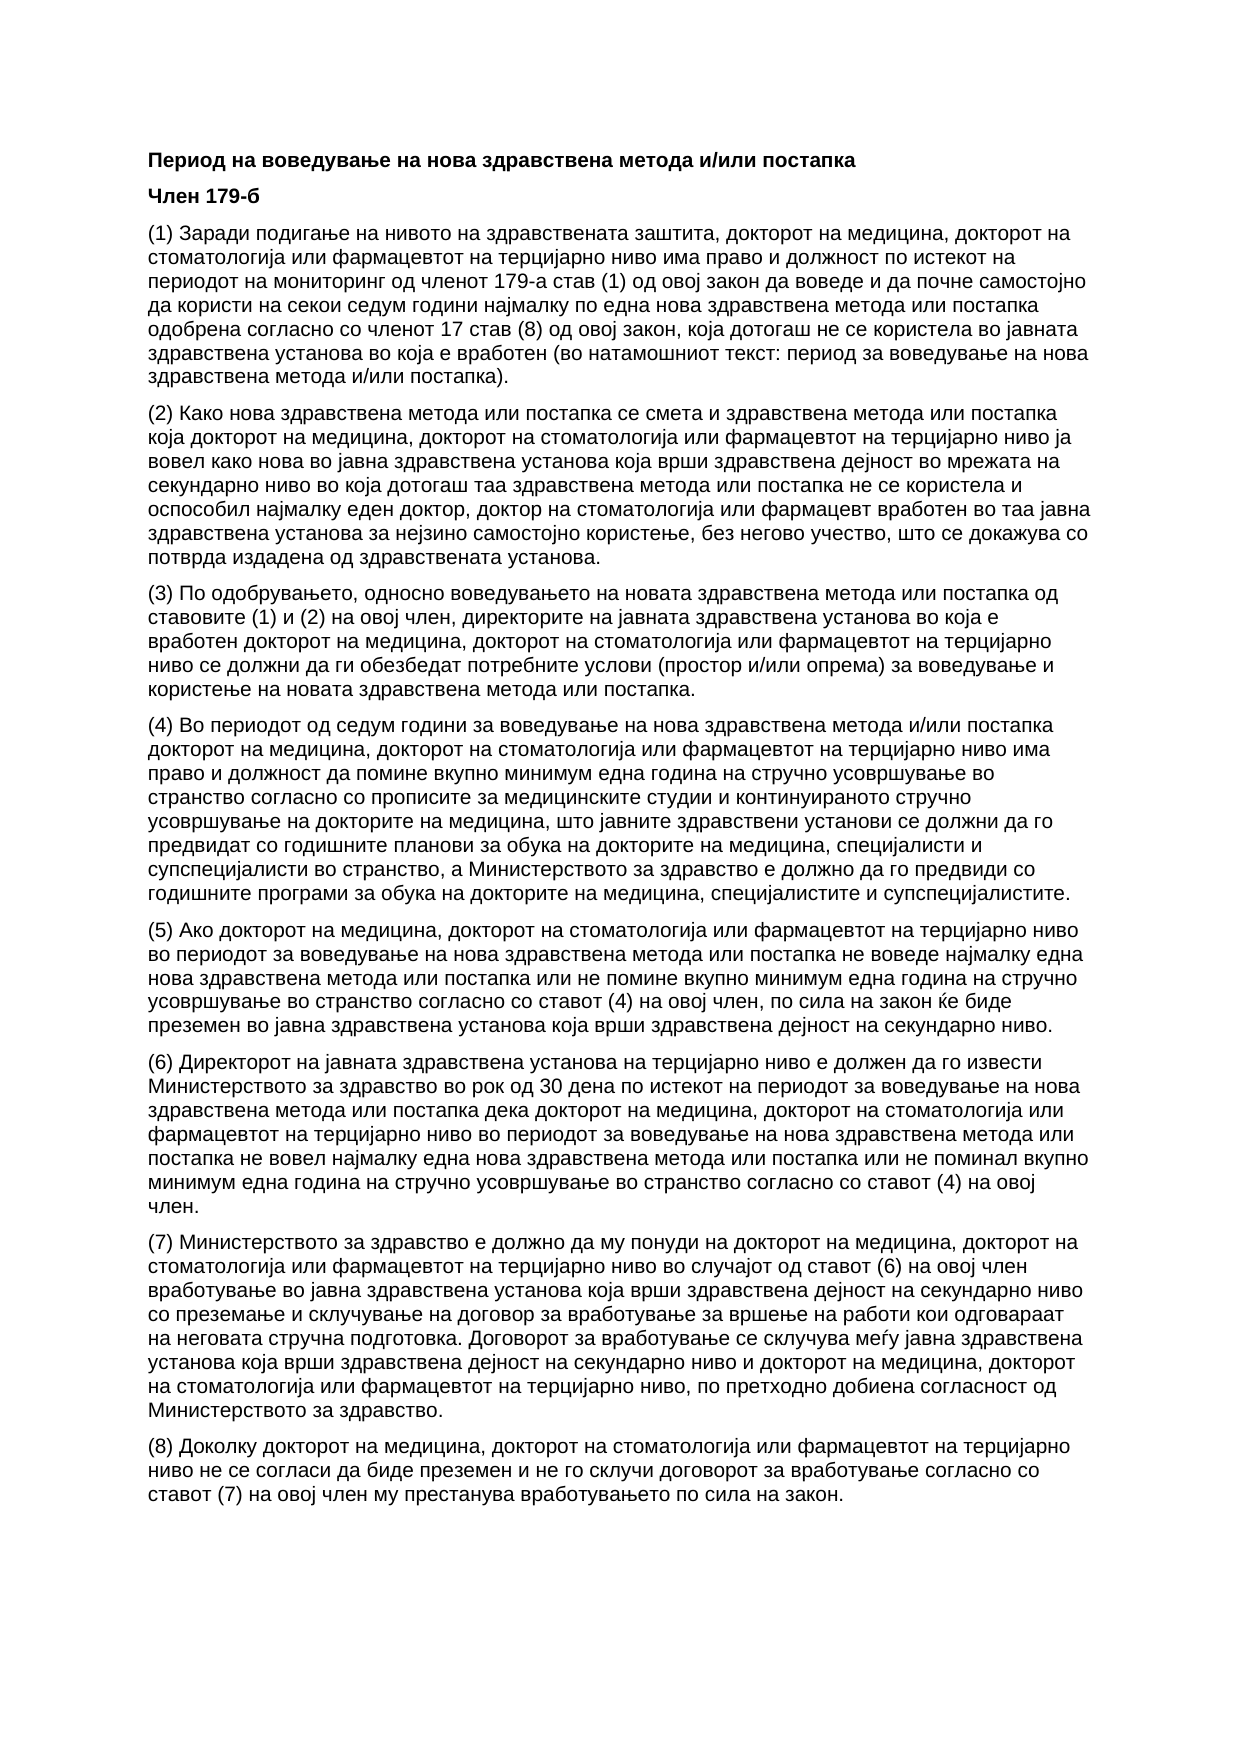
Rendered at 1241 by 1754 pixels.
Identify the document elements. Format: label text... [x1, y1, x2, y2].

text (8) Доколку докторот на медицина, докторот на стоматологија или фармацевтот на терцијарно ниво не се согласи да биде преземен и не го склучи договорот за вработување согласно со ставот (7) на овој член му престанува вработувањето по сила на закон. [148, 1434, 1092, 1506]
subtitle Период на воведување на нова здравствена метода и/или постапка [148, 148, 1092, 172]
text (6) Директорот на јавната здравствена установа на терцијарно ниво е должен да го извести Министерството за здравство во рок од 30 дена по истекот на периодот за воведување на нова здравствена метода или постапка дека докторот на медицина, докторот на стоматологија или фармацевтот на терцијарно ниво во периодот за воведување на нова здравствена метода или постапка не вовел најмалку една нова здравствена метода или постапка или не поминал вкупно минимум една година на стручно усовршување во странство согласно со ставот (4) на овој член. [148, 1050, 1092, 1217]
text (7) Министерството за здравство е должно да му понуди на докторот на медицина, докторот на стоматологија или фармацевтот на терцијарно ниво во случајот од ставот (6) на овој член вработување во јавна здравствена установа која врши здравствена дејност на секундарно ниво со преземање и склучување на договор за вработување за вршење на работи кои одговараат на неговата стручна подготовка. Договорот за вработување се склучува меѓу јавна здравствена установа која врши здравствена дејност на секундарно ниво и докторот на медицина, докторот на стоматологија или фармацевтот на терцијарно ниво, по претходно добиена согласност од Министерството за здравство. [148, 1230, 1092, 1422]
text (3) По одобрувањето, односно воведувањето на новата здравствена метода или постапка од ставовите (1) и (2) на овој член, директорите на јавната здравствена установа во која е вработен докторот на медицина, докторот на стоматологија или фармацевтот на терцијарно ниво се должни да ги обезбедат потребните услови (простор и/или опрема) за воведување и користење на новата здравствена метода или постапка. [148, 581, 1092, 701]
text (2) Како нова здравствена метода или постапка се смета и здравствена метода или постапка која докторот на медицина, докторот на стоматологија или фармацевтот на терцијарно ниво ја вовел како нова во јавна здравствена установа која врши здравствена дејност во мрежата на секундарно ниво во која дотогаш таа здравствена метода или постапка не се користела и оспособил најмалку еден доктор, доктор на стоматологија или фармацевт вработен во таа јавна здравствена установа за нејзино самостојно користење, без негово учество, што се докажува со потврда издадена од здравствената установа. [148, 401, 1092, 568]
text (4) Во периодот од седум години за воведување на нова здравствена метода и/или постапка докторот на медицина, докторот на стоматологија или фармацевтот на терцијарно ниво има право и должност да помине вкупно минимум една година на стручно усовршување во странство согласно со прописите за медицинските студии и континуираното стручно усовршување на докторите на медицина, што јавните здравствени установи се должни да го предвидат со годишните планови за обука на докторите на медицина, специјалисти и супспецијалисти во странство, а Министерството за здравство е должно да го предвиди со годишните програми за обука на докторите на медицина, специјалистите и супспецијалистите. [148, 713, 1092, 905]
text (1) Заради подигање на нивото на здравствената заштита, докторот на медицина, докторот на стоматологија или фармацевтот на терцијарно ниво има право и должност по истекот на периодот на мониторинг од членот 179-а став (1) од овој закон да воведе и да почне самостојно да користи на секои седум години најмалку по една нова здравствена метода или постапка одобрена согласно со членот 17 став (8) од овој закон, која дотогаш не се користела во јавната здравствена установа во која е вработен (во натамошниот текст: период за воведување на нова здравствена метода и/или постапка). [148, 221, 1092, 388]
subtitle Член 179-б [148, 184, 1092, 208]
text (5) Ако докторот на медицина, докторот на стоматологија или фармацевтот на терцијарно ниво во периодот за воведување на нова здравствена метода или постапка не воведе најмалку една нова здравствена метода или постапка или не помине вкупно минимум една година на стручно усовршување во странство согласно со ставот (4) на овој член, по сила на закон ќе биде преземен во јавна здравствена установа која врши здравствена дејност на секундарно ниво. [148, 917, 1092, 1037]
